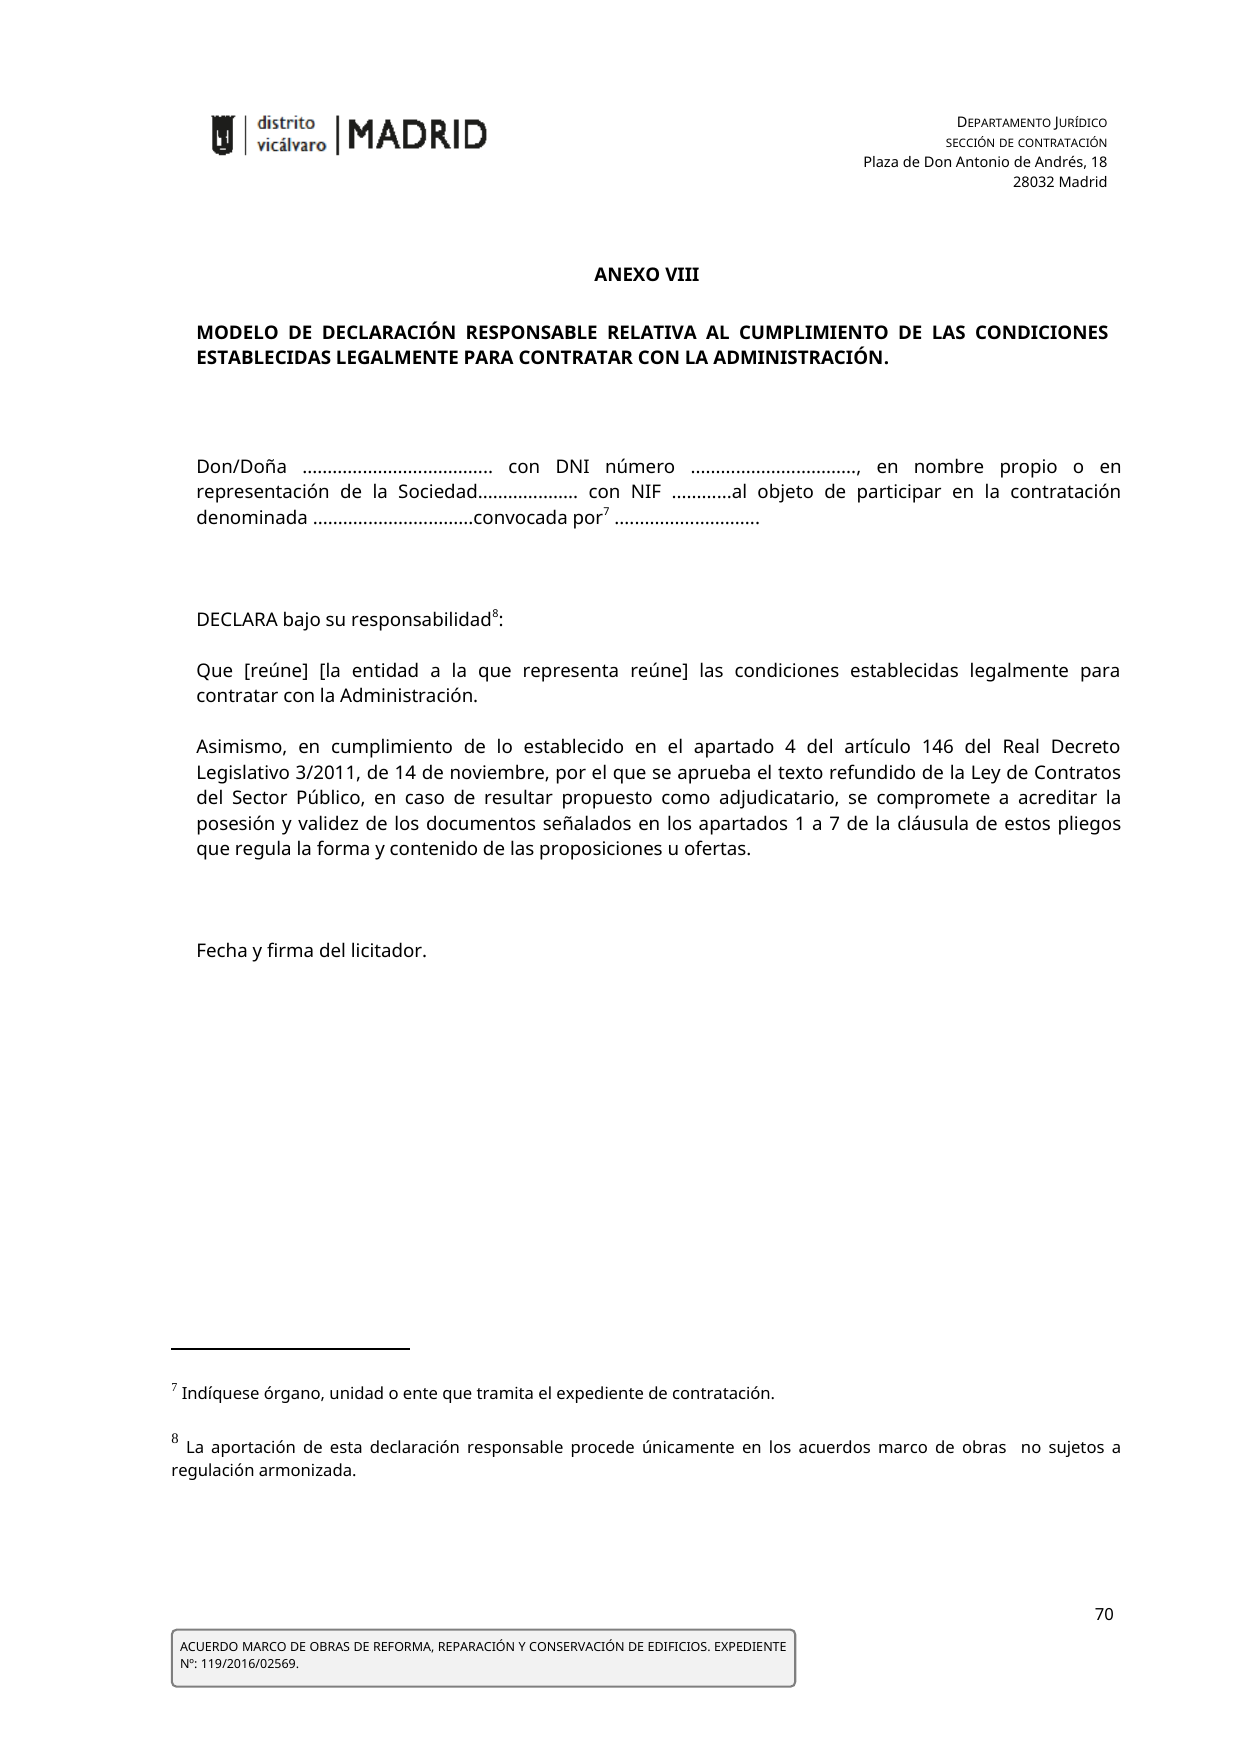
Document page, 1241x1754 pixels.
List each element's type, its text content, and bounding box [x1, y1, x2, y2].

text DECLARA bajo su responsabilidad: [171, 606, 1122, 632]
text Fecha y firma del licitador. [171, 938, 1122, 963]
text ANEXO VIII [171, 262, 1122, 287]
text Don/Doña ...................................... con DNI número ................................., en nombre propio o en representación de la Sociedad.................... con NIF ............al objeto de participar en la contratación denominada ................................convocada por ............................. [196, 453, 1122, 529]
subtitle MODELO DE DECLARACIÓN RESPONSABLE RELATIVA AL CUMPLIMIENTO DE LAS CONDICIONES ESTABLECIDAS LEGALMENTE PARA CONTRATAR CON LA ADMINISTRACIÓN. [196, 319, 1109, 370]
text Que [reúne] [la entidad a la que representa reúne] las condiciones establecidas legalmente para contratar con la Administración. [196, 657, 1122, 708]
text Asimismo, en cumplimiento de lo establecido en el apartado 4 del artículo 146 del Real Decreto Legislativo 3/2011, de 14 de noviembre, por el que se aprueba el texto refundido de la Ley de Contratos del Sector Público, en caso de resultar propuesto como adjudicatario, se compromete a acreditar la posesión y validez de los documentos señalados en los apartados 1 a 7 de la cláusula de estos pliegos que regula la forma y contenido de las proposiciones u ofertas. [196, 734, 1122, 861]
